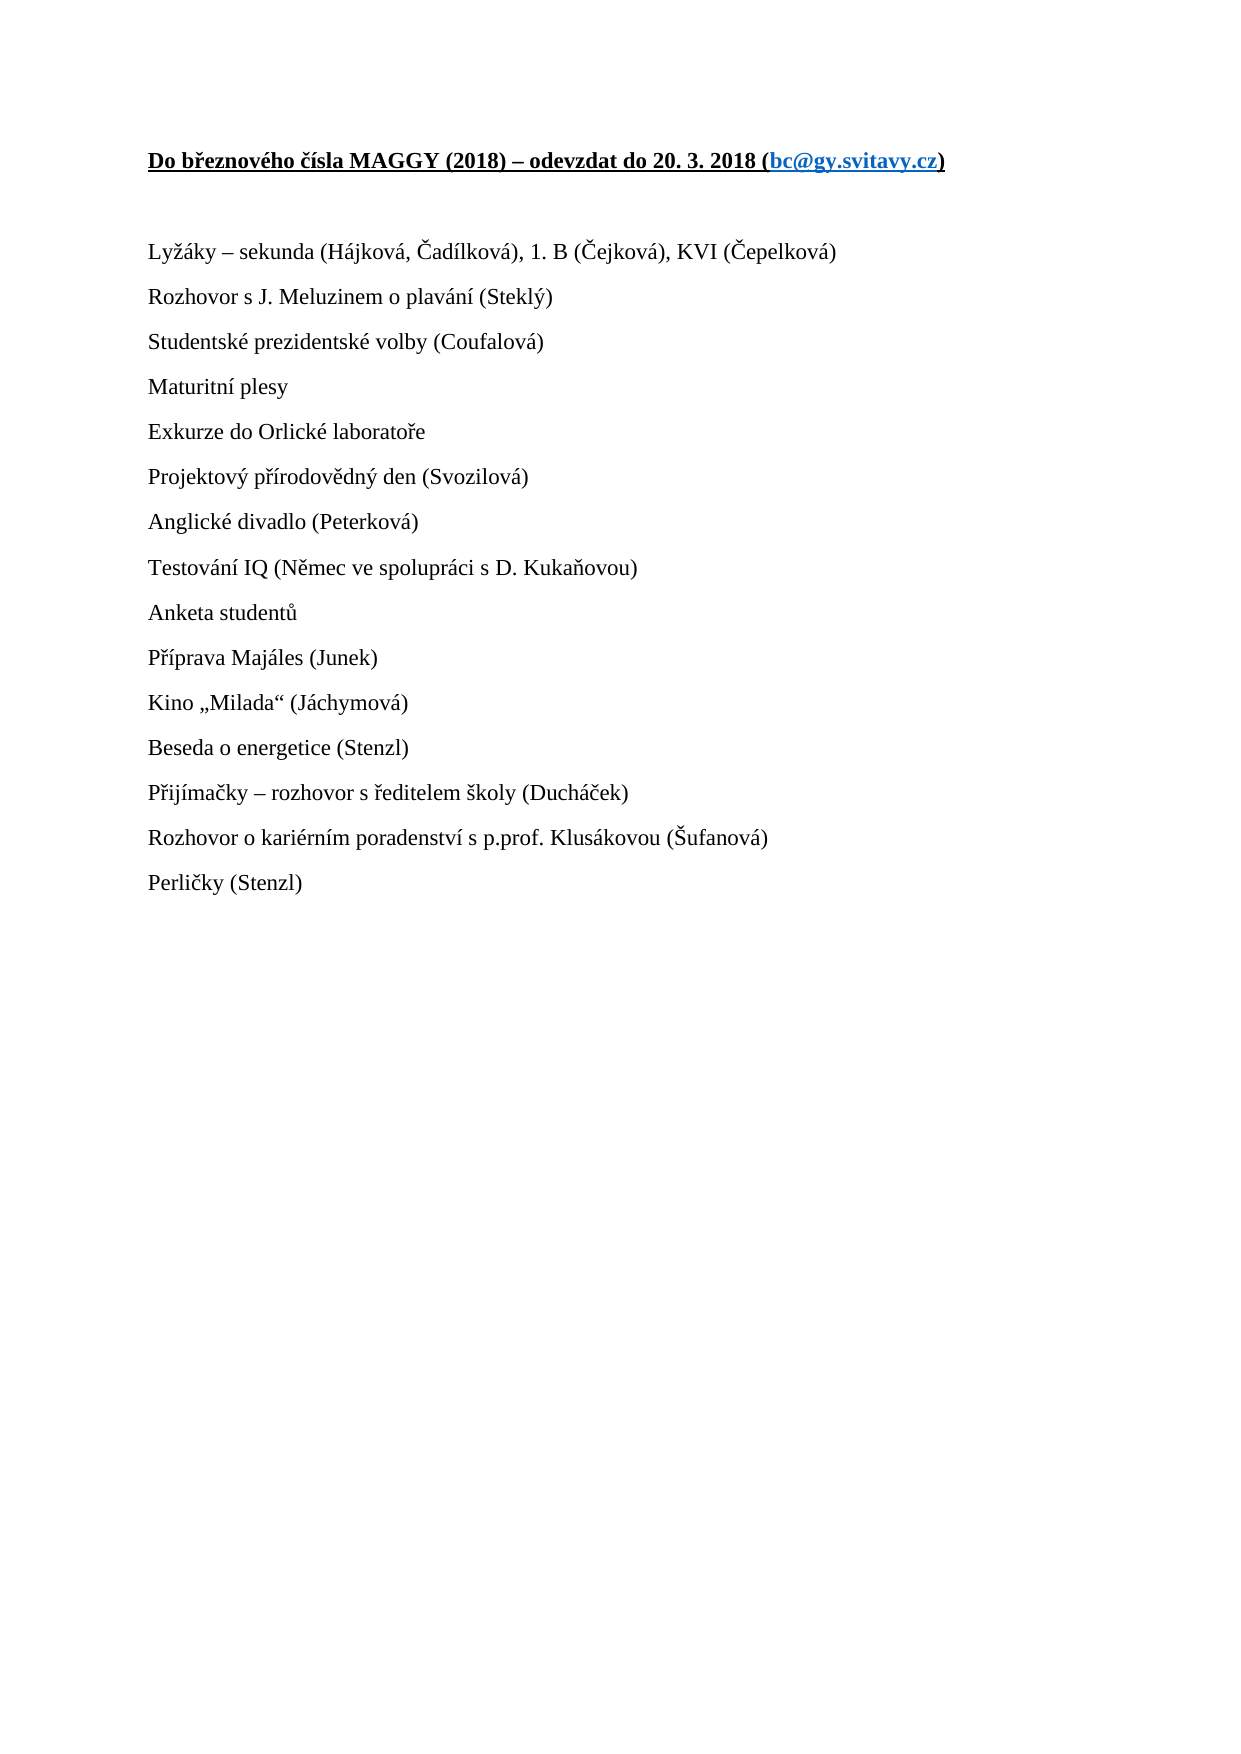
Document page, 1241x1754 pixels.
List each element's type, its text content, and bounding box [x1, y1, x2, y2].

text Anglické divadlo (Peterková) [148, 508, 1093, 535]
text Exkurze do Orlické laboratoře [148, 418, 1093, 444]
text Rozhovor s J. Meluzinem o plavání (Steklý) [148, 283, 1093, 309]
text Anketa studentů [148, 599, 1093, 625]
text Projektový přírodovědný den (Svozilová) [148, 463, 1093, 490]
text Do březnového čísla MAGGY (2018) – odevzdat do 20. 3. 2018 (bc@gy.svitavy.cz) [148, 148, 1093, 174]
text Lyžáky – sekunda (Hájková, Čadílková), 1. B (Čejková), KVI (Čepelková) [148, 238, 1093, 264]
text Perličky (Stenzl) [148, 869, 1093, 896]
text Kino „Milada“ (Jáchymová) [148, 689, 1093, 715]
text Testování IQ (Němec ve spolupráci s D. Kukaňovou) [148, 553, 1093, 580]
text Studentské prezidentské volby (Coufalová) [148, 328, 1093, 354]
text Rozhovor o kariérním poradenství s p.prof. Klusákovou (Šufanová) [148, 824, 1093, 851]
text Maturitní plesy [148, 373, 1093, 399]
text Beseda o energetice (Stenzl) [148, 734, 1093, 760]
text Příprava Majáles (Junek) [148, 644, 1093, 670]
text Přijímačky – rozhovor s ředitelem školy (Ducháček) [148, 779, 1093, 805]
